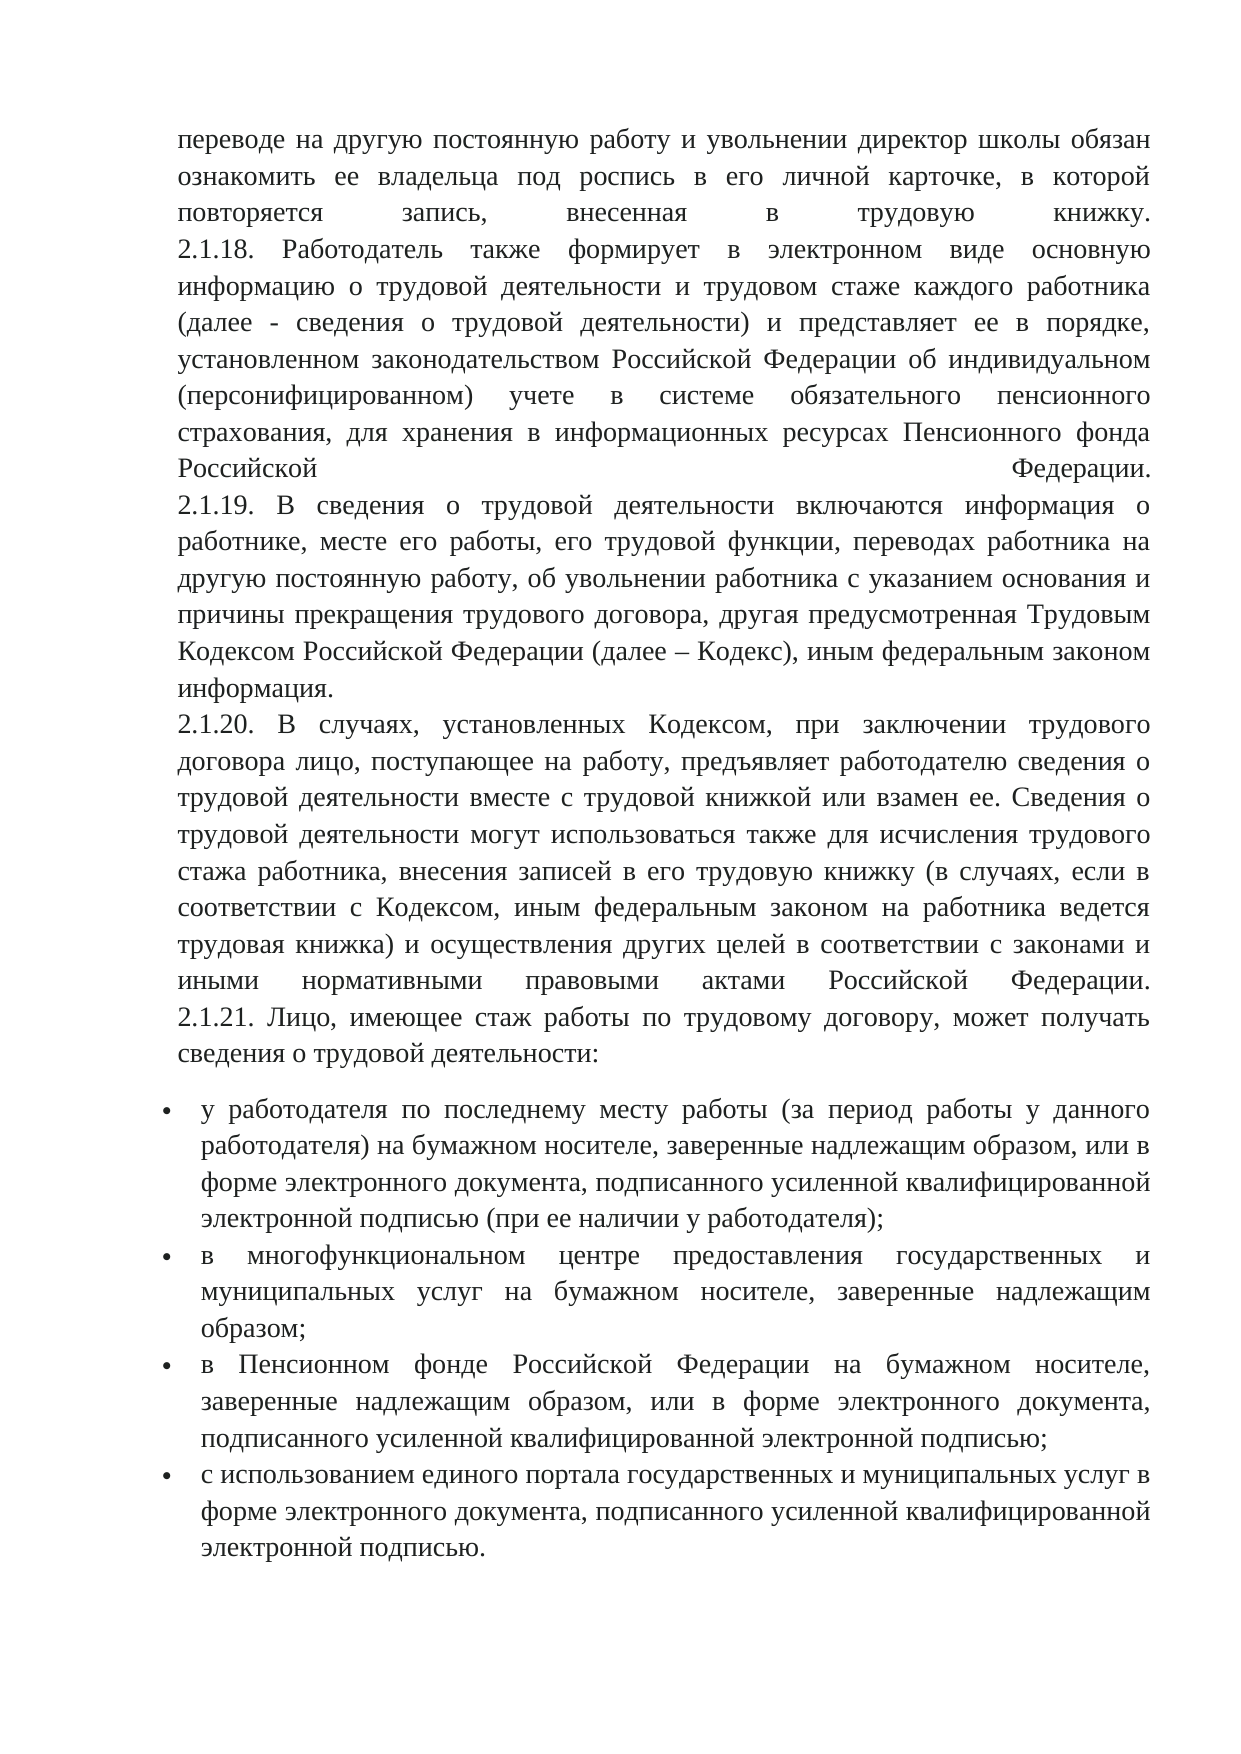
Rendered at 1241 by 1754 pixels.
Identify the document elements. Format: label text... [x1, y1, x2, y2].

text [177, 118, 1152, 1069]
list в многофункциональном центре предоставления государственных и муниципальных услуг на бумажном носителе, заверенные надлежащим образом; [163, 1234, 1152, 1343]
list у работодателя по последнему месту работы (за период работы у данного работодателя) на бумажном носителе, заверенные надлежащим образом, или в форме электронного документа, подписанного усиленной квалифицированной электронной подписью (при ее наличии у работодателя); [163, 1087, 1152, 1234]
list в Пенсионном фонде Российской Федерации на бумажном носителе, заверенные надлежащим образом, или в форме электронного документа, подписанного усиленной квалифицированной электронной подписью; [163, 1343, 1152, 1453]
list с использованием единого портала государственных и муниципальных услуг в форме электронного документа, подписанного усиленной квалифицированной электронной подписью. [163, 1453, 1152, 1563]
